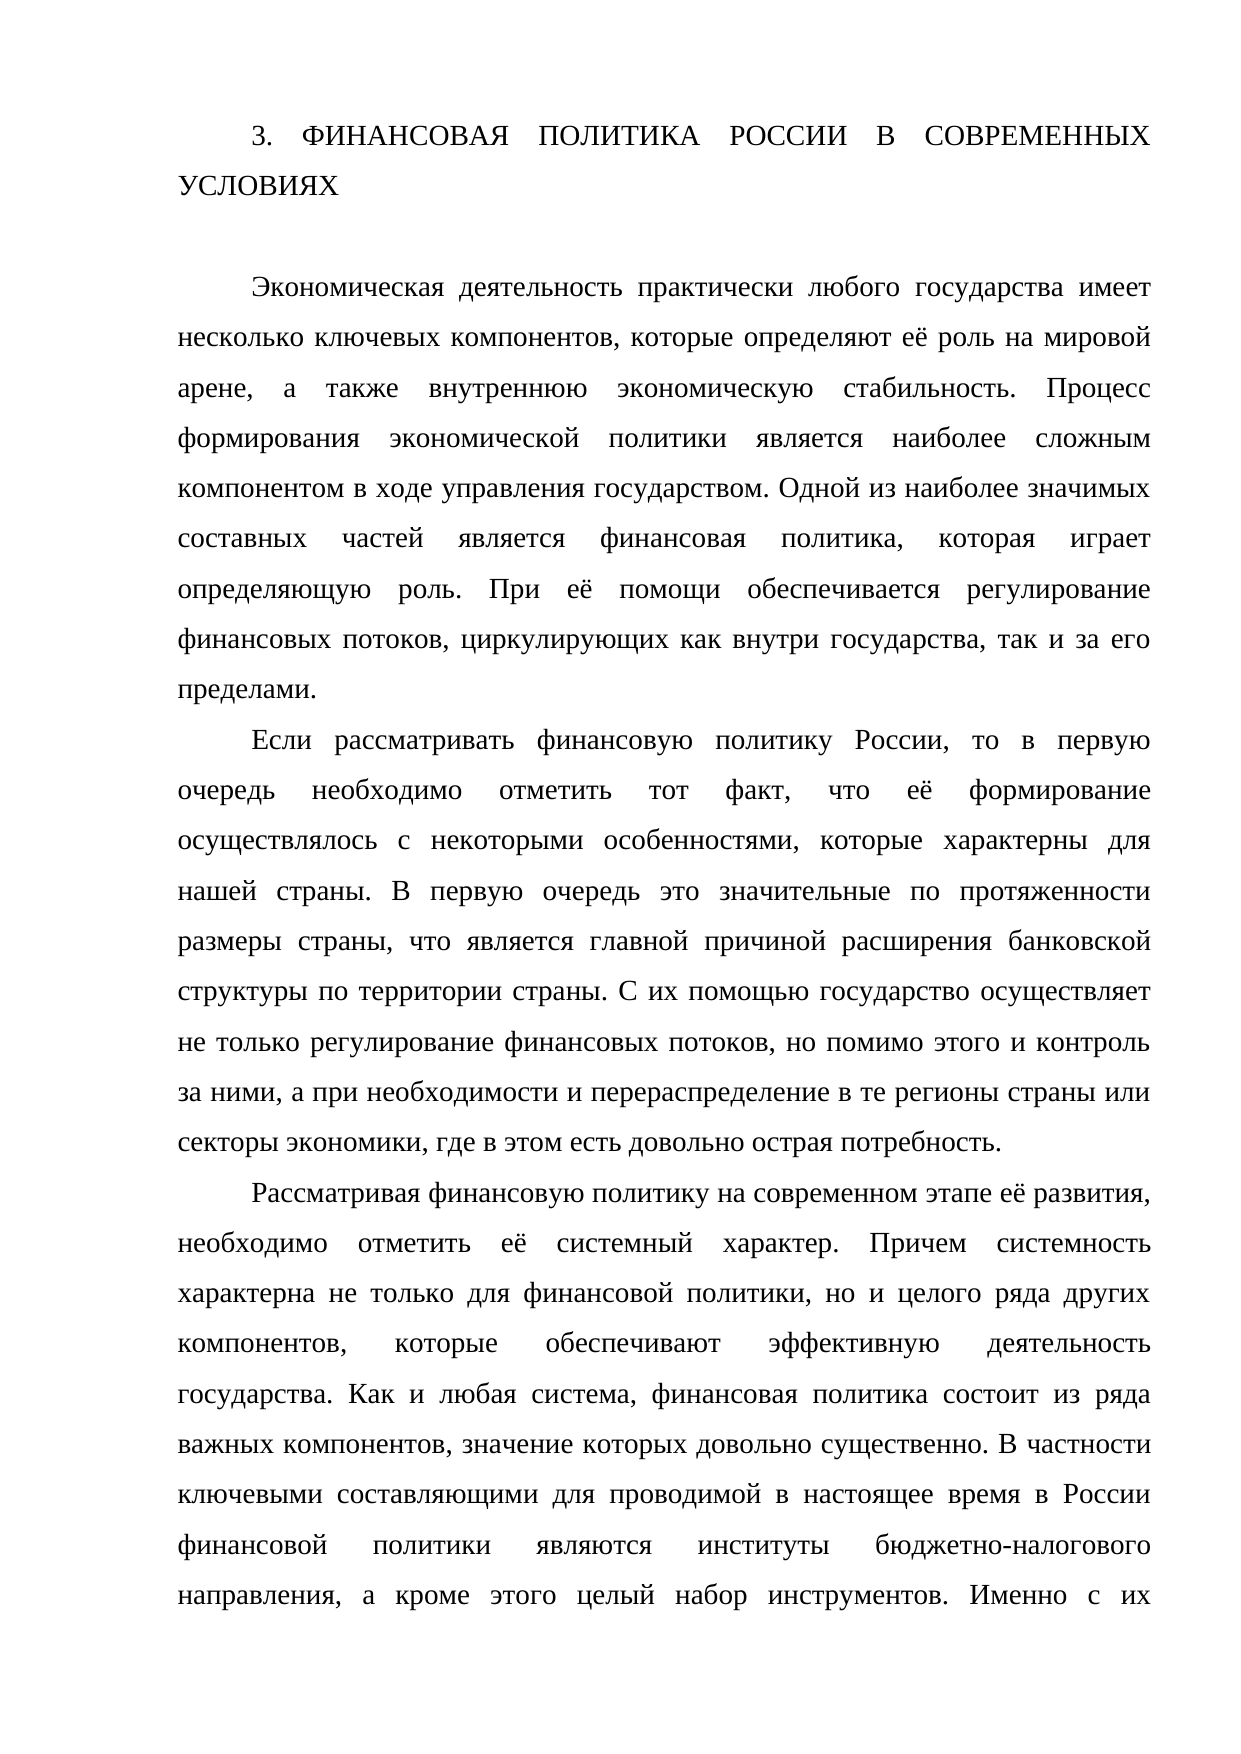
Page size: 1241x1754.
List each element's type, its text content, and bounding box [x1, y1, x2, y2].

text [177, 1175, 1152, 1611]
text Экономическая деятельность практически любого государства имеет несколько ключевых компонентов, которые определяют её роль на мировой арене, а также внутреннюю экономическую стабильность. Процесс формирования экономической политики является наиболее сложным компонентом в ходе управления государством. Одной из наиболее значимых составных частей является финансовая политика, которая играет определяющую роль. При её помощи обеспечивается регулирование финансовых потоков, циркулирующих как внутри государства, так и за его пределами. [177, 269, 1152, 705]
text Если рассматривать финансовую политику России, то в первую очередь необходимо отметить тот факт, что её формирование осуществлялось с некоторыми особенностями, которые характерны для нашей страны. В первую очередь это значительные по протяженности размеры страны, что является главной причиной расширения банковской структуры по территории страны. С их помощью государство осуществляет не только регулирование финансовых потоков, но помимо этого и контроль за ними, а при необходимости и перераспределение в те регионы страны или секторы экономики, где в этом есть довольно острая потребность. [177, 722, 1152, 1158]
text 3. ФИНАНСОВАЯ ПОЛИТИКА РОССИИ В СОВРЕМЕННЫХ УСЛОВИЯХ [177, 118, 1152, 202]
